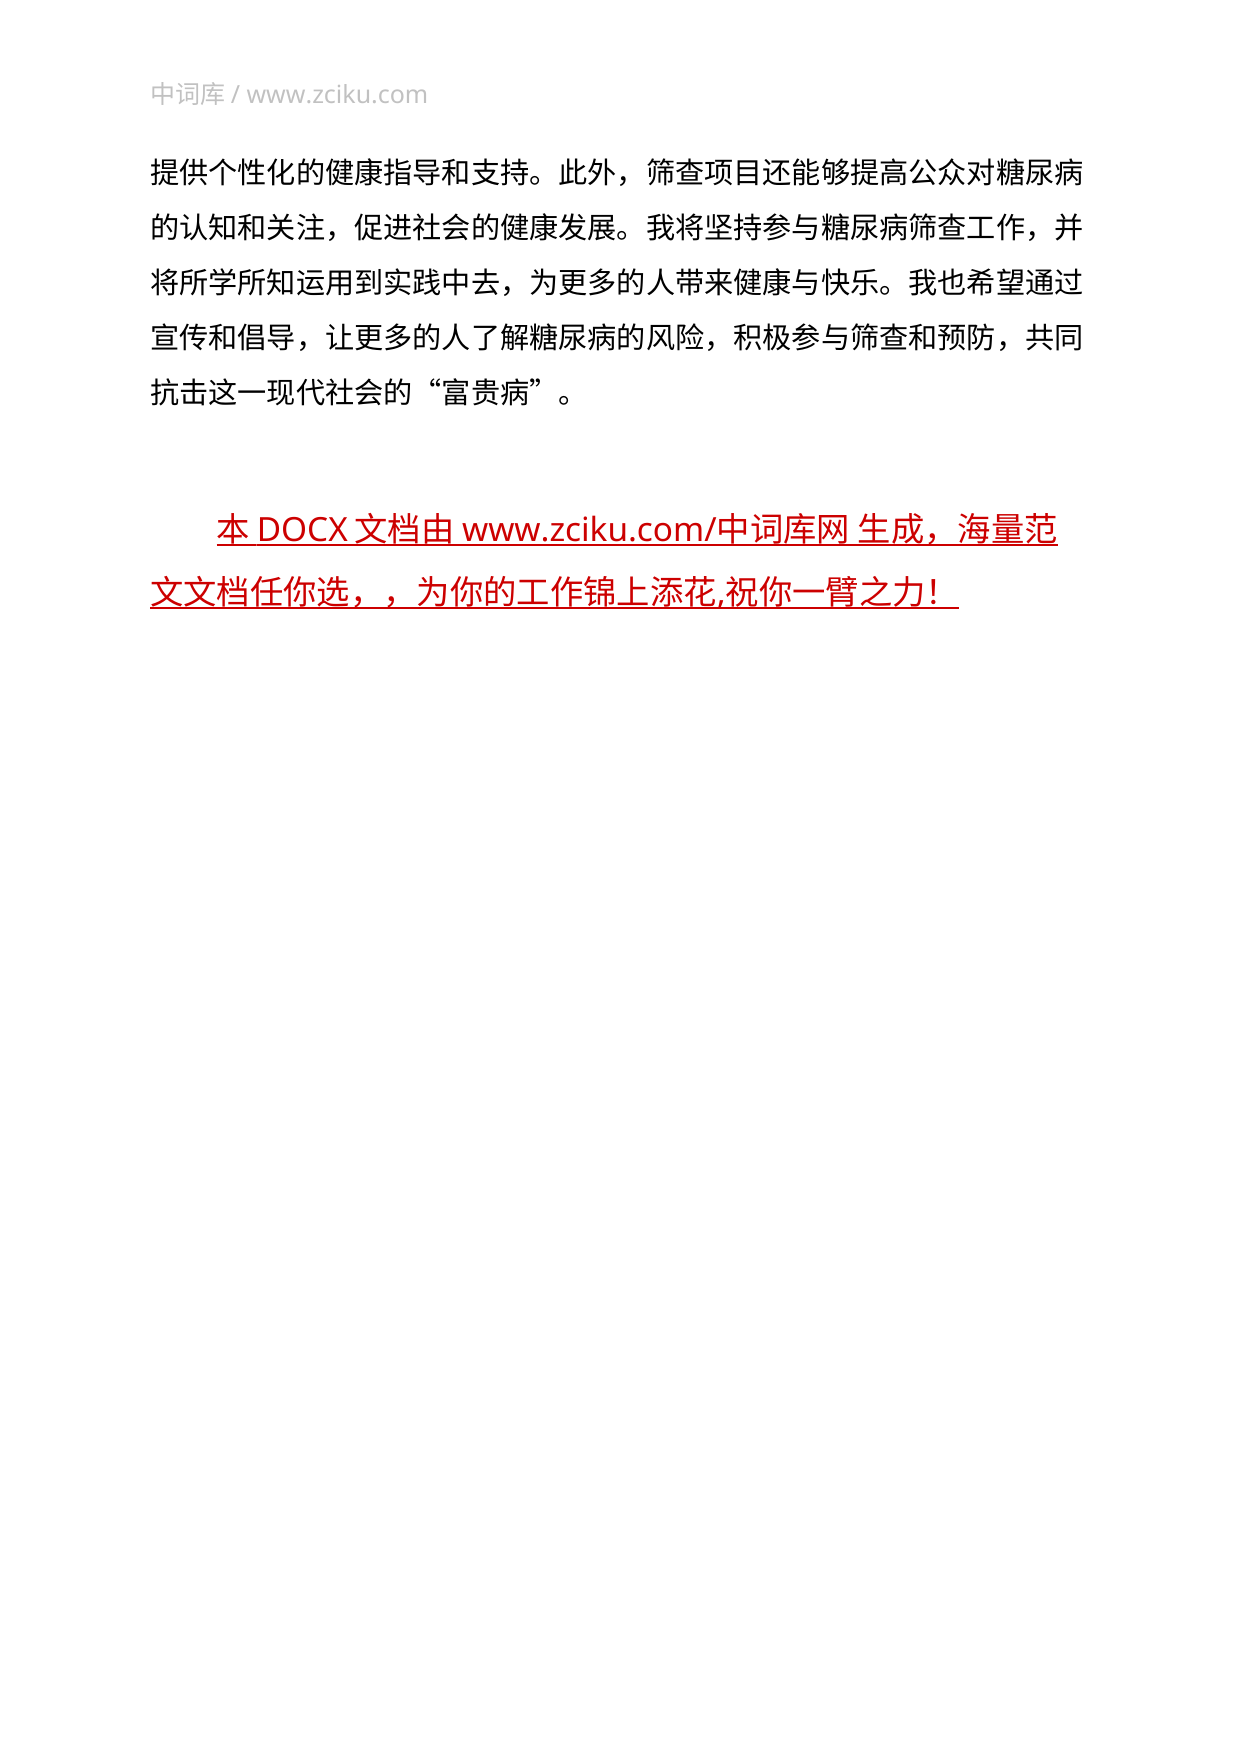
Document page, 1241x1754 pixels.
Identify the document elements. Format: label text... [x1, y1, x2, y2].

text 本DOCX文档由 www.zciku.com/中词库网 生成，海量范文文档任你选，，为你的工作锦上添花,祝你一臂之力！ [150, 503, 1090, 614]
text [150, 150, 1090, 412]
